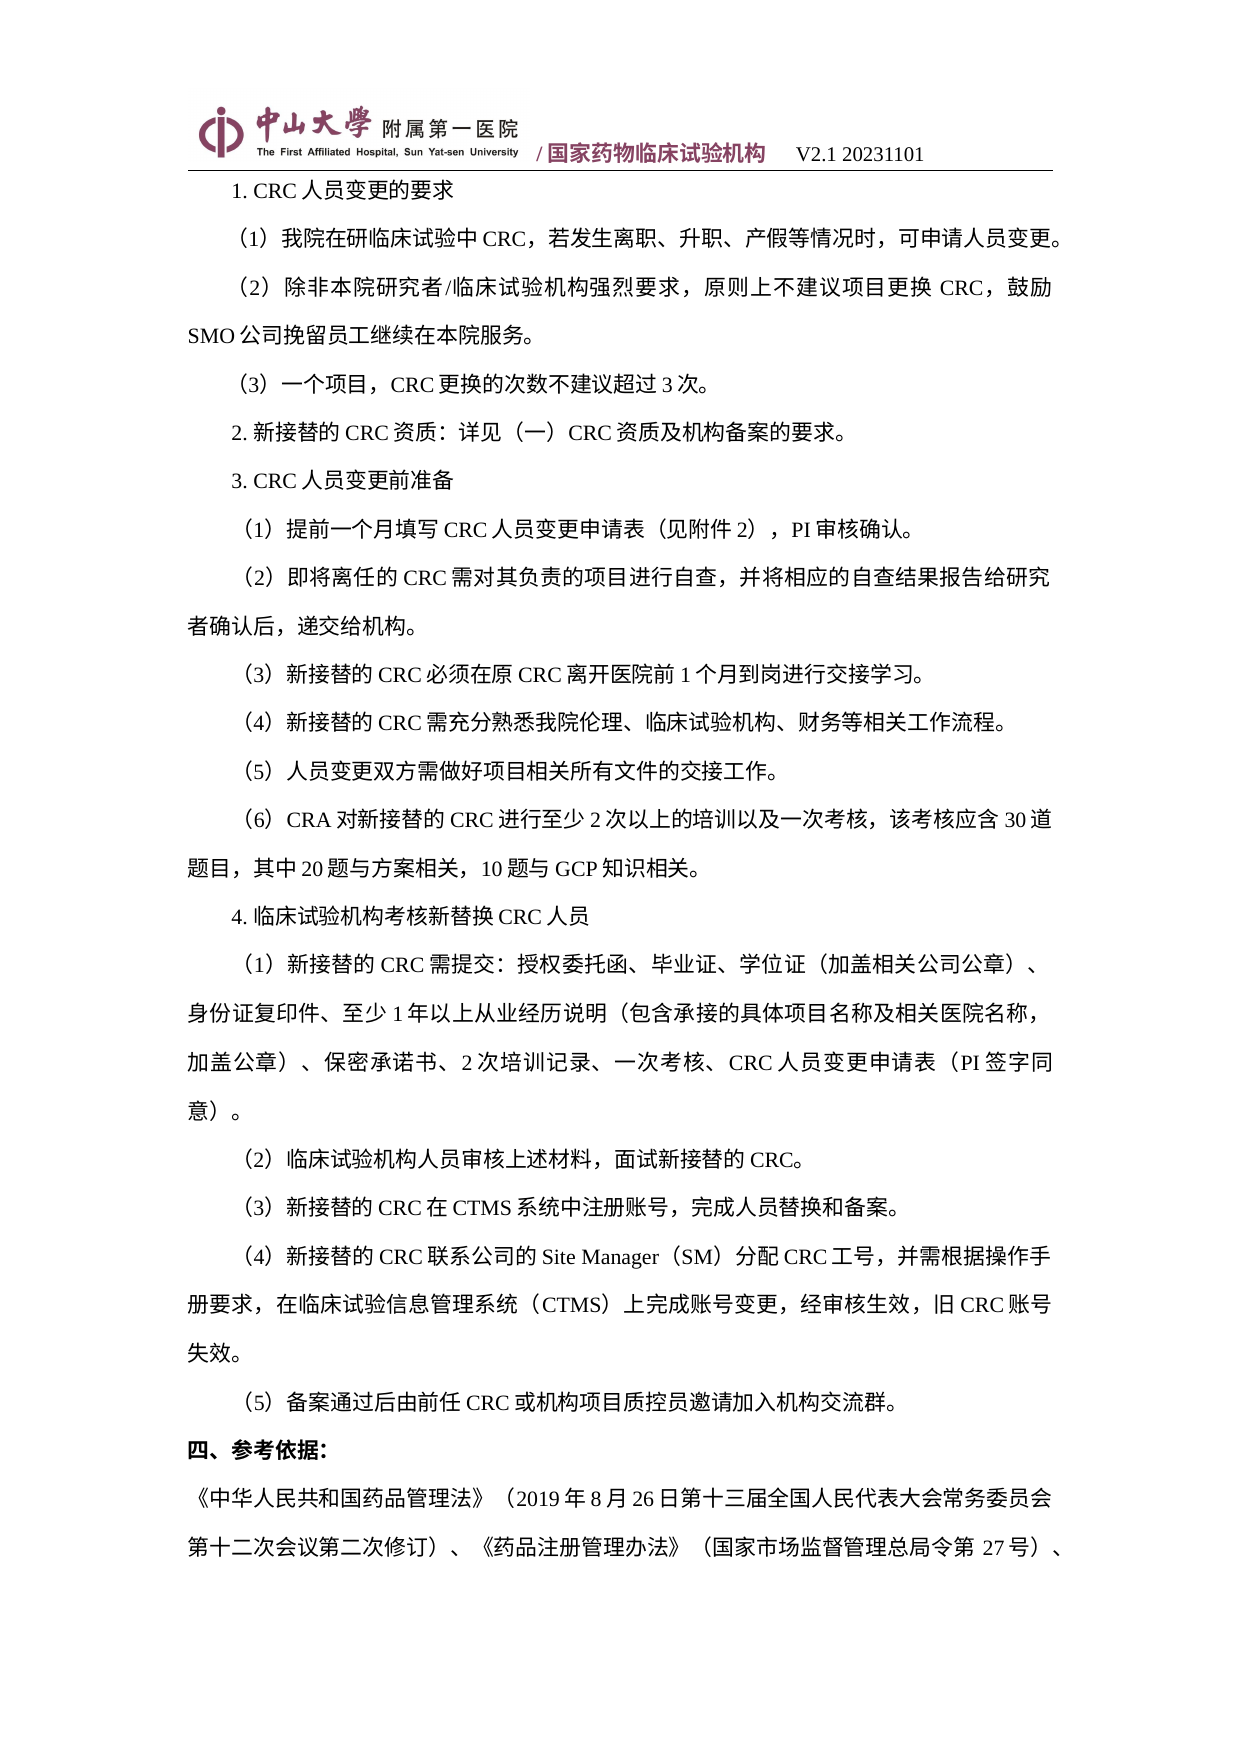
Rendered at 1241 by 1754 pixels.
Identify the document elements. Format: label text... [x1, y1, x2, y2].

text （6）CRA对新接替的CRC进行至少2次以上的培训以及一次考核，该考核应含30道题目，其中20题与方案相关，10题与GCP知识相关。 [187, 802, 1053, 883]
text （5）人员变更双方需做好项目相关所有文件的交接工作。 [187, 753, 1053, 786]
text 四、参考依据： [187, 1432, 1053, 1465]
list （1）新接替的CRC需提交：授权委托函、毕业证、学位证（加盖相关公司公章）、身份证复印件、至少1年以上从业经历说明（包含承接的具体项目名称及相关医院名称，加盖公章）、保密承诺书、2次培训记录、一次考核、CRC人员变更申请表（PI签字同意）。 [187, 947, 1053, 1126]
text （1）提前一个月填写CRC人员变更申请表（见附件2），PI审核确认。 [187, 511, 1053, 544]
list （2）临床试验机构人员审核上述材料，面试新接替的CRC。 [187, 1142, 1053, 1174]
text （5）备案通过后由前任CRC或机构项目质控员邀请加入机构交流群。 [187, 1384, 1053, 1417]
list （1）我院在研临床试验中CRC，若发生离职、升职、产假等情况时，可申请人员变更。 [187, 221, 1053, 253]
list （2）除非本院研究者/临床试验机构强烈要求，原则上不建议项目更换CRC，鼓励SMO公司挽留员工继续在本院服务。 [187, 269, 1053, 350]
text （3）一个项目，CRC更换的次数不建议超过3次。 [187, 366, 1053, 399]
list 1. CRC人员变更的要求 [187, 172, 1053, 205]
text 《中华人民共和国药品管理法》（2019年8月26日第十三届全国人民代表大会常务委员会第十二次会议第二次修订）、《药品注册管理办法》（国家市场监督管理总局令第27号）、《药物临床试验质量管理规范》（2020年第57号） [187, 1481, 1053, 1562]
text 4. 临床试验机构考核新替换CRC人员 [187, 899, 1053, 931]
text （2）即将离任的CRC需对其负责的项目进行自查，并将相应的自查结果报告给研究者确认后，递交给机构。 [187, 559, 1053, 641]
text 3. CRC人员变更前准备 [187, 463, 1053, 495]
picture [187, 88, 530, 162]
text （3）新接替的CRC必须在原CRC离开医院前1个月到岗进行交接学习。 [187, 657, 1053, 689]
text （4）新接替的CRC联系公司的Site Manager（SM）分配CRC工号，并需根据操作手册要求，在临床试验信息管理系统（CTMS）上完成账号变更，经审核生效，旧CRC账号失效。 [187, 1238, 1053, 1368]
list （3）新接替的CRC在CTMS系统中注册账号，完成人员替换和备案。 [187, 1190, 1053, 1222]
text （4）新接替的CRC需充分熟悉我院伦理、临床试验机构、财务等相关工作流程。 [187, 705, 1053, 737]
text 2. 新接替的CRC资质：详见（一）CRC资质及机构备案的要求。 [187, 414, 1053, 447]
